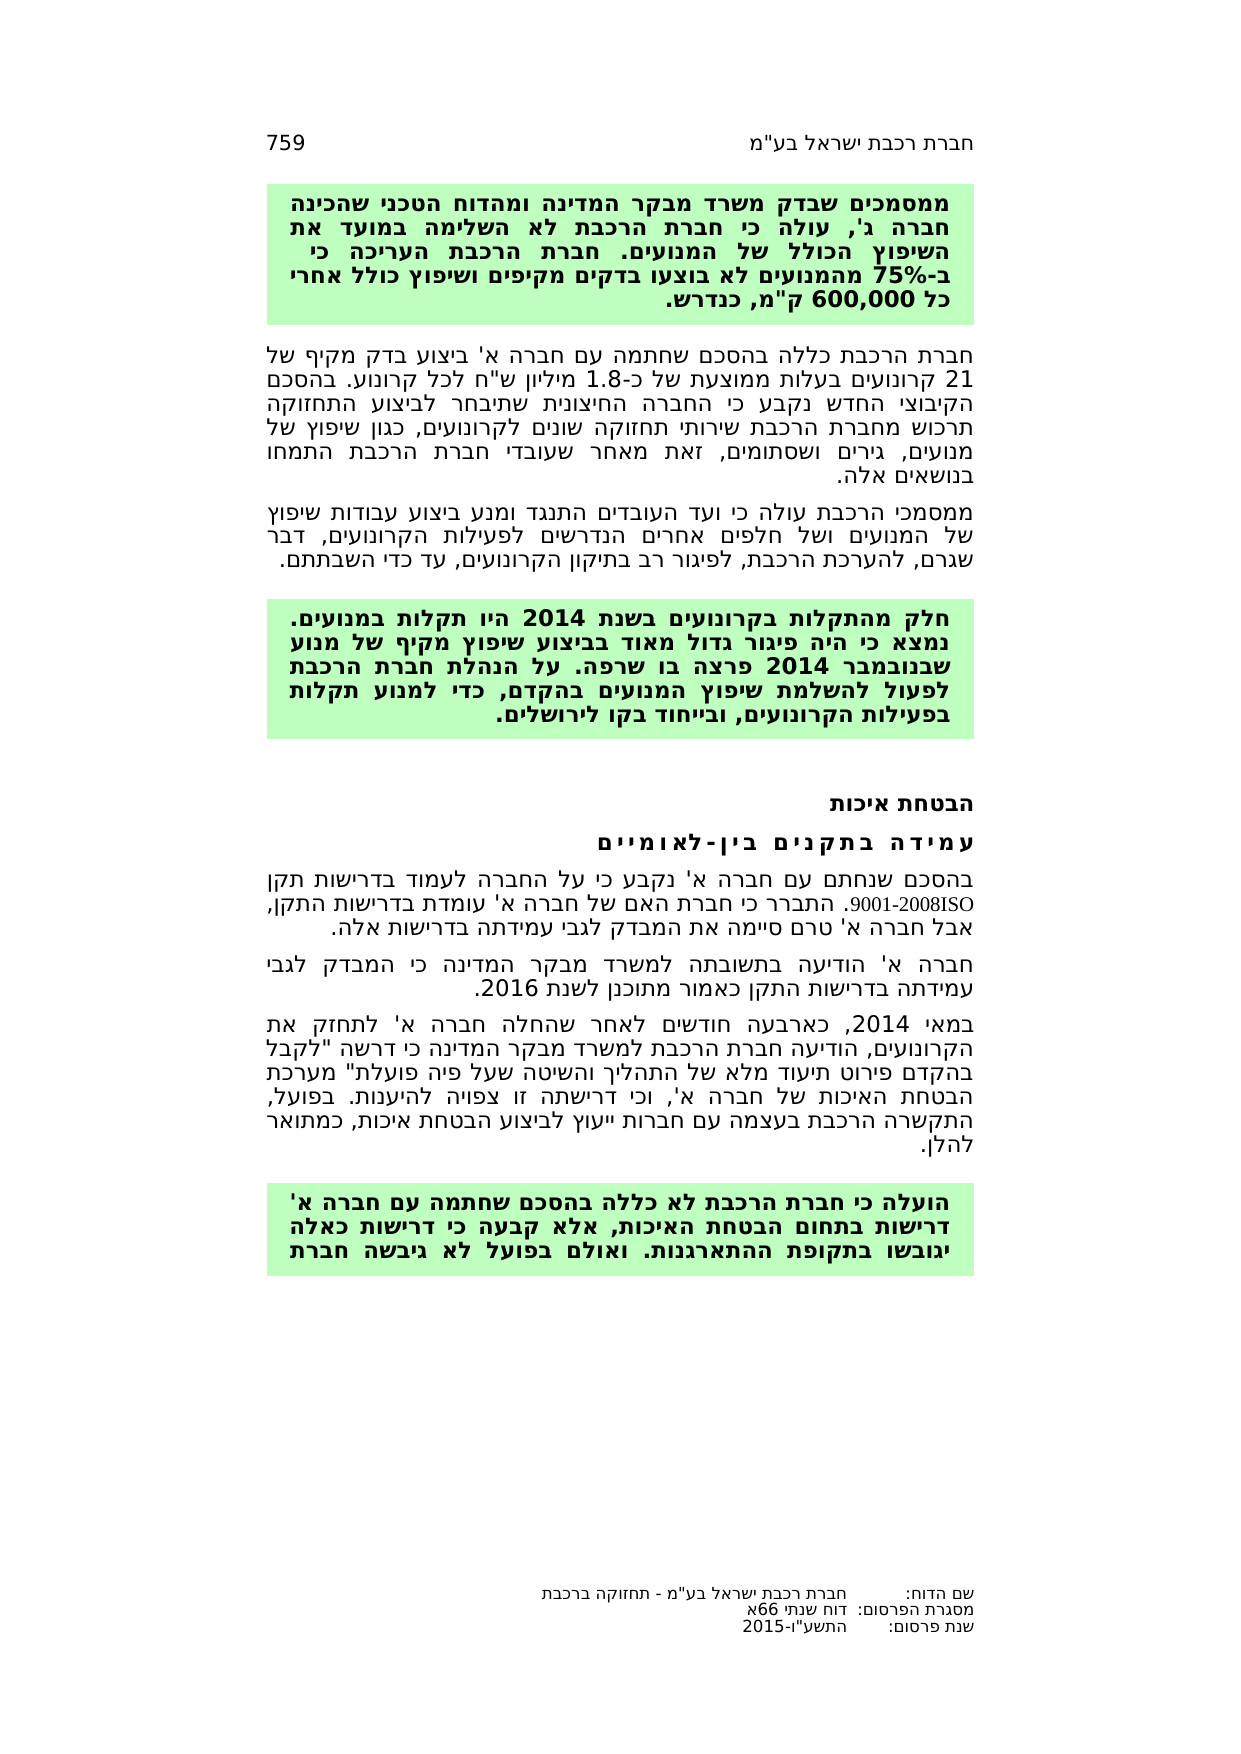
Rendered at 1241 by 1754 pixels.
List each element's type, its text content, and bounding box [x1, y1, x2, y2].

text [267, 1183, 974, 1276]
text בהסכם שנחתם עם חברה א' נקבע כי על החברה לעמוד בדרישות תקן 9001-2008ISO. התברר כי חברת האם של חברה א' עומדת בדרישות התקן, אבל חברה א' טרם סיימה את המבדק לגבי עמידתה בדרישות אלה. [266, 868, 974, 940]
text הבטחת איכות [266, 789, 974, 816]
text ממסמכי הרכבת עולה כי ועד העובדים התנגד ומנע ביצוע עבודות שיפוץ של המנועים ושל חלפים אחרים הנדרשים לפעילות הקרונועים, דבר שגרם, להערכת הרכבת, לפיגור רב בתיקון הקרונועים, עד כדי השבתתם. [266, 501, 974, 573]
text במאי 2014, כארבעה חודשים לאחר שהחלה חברה א' לתחזק את הקרונועים, הודיעה חברת הרכבת למשרד מבקר המדינה כי דרשה "לקבל בהקדם פירוט תיעוד מלא של התהליך והשיטה שעל פיה פועלת" מערכת הבטחת האיכות של חברה א', וכי דרישתה זו צפויה להיענות. בפועל, התקשרה הרכבת בעצמה עם חברות ייעוץ לביצוע הבטחת איכות, כמתואר להלן. [266, 1013, 974, 1157]
text חברה א' הודיעה בתשובתה למשרד מבקר המדינה כי המבדק לגבי עמידתה בדרישות התקן כאמור מתוכנן לשנת 2016. [266, 953, 974, 1001]
text עמידה בתקנים בין-לאומיים [266, 829, 974, 856]
text ממסמכים שבדק משרד מבקר המדינה ומהדוח הטכני שהכינה חברה ג', עולה כי חברת הרכבת לא השלימה במועד את השיפוץ הכולל של המנועים. חברת הרכבת העריכה כי ב-75% מהמנועים לא בוצעו בדקים מקיפים ושיפוץ כולל אחרי כל 600,000 ק"מ, כנדרש. [267, 184, 974, 325]
text חלק מהתקלות בקרונועים בשנת 2014 היו תקלות במנועים. נמצא כי היה פיגור גדול מאוד בביצוע שיפוץ מקיף של מנוע שבנובמבר 2014 פרצה בו שרפה. על הנהלת חברת הרכבת לפעול להשלמת שיפוץ המנועים בהקדם, כדי למנוע תקלות בפעילות הקרונועים, ובייחוד בקו לירושלים. [267, 599, 974, 739]
text חברת הרכבת כללה בהסכם שחתמה עם חברה א' ביצוע בדק מקיף של 21 קרונועים בעלות ממוצעת של כ-1.8 מיליון ש"ח לכל קרונוע. בהסכם הקיבוצי החדש נקבע כי החברה החיצונית שתיבחר לביצוע התחזוקה תרכוש מחברת הרכבת שירותי תחזוקה שונים לקרונועים, כגון שיפוץ של מנועים, גירים ושסתומים, זאת מאחר שעובדי חברת הרכבת התמחו בנושאים אלה. [266, 344, 974, 488]
